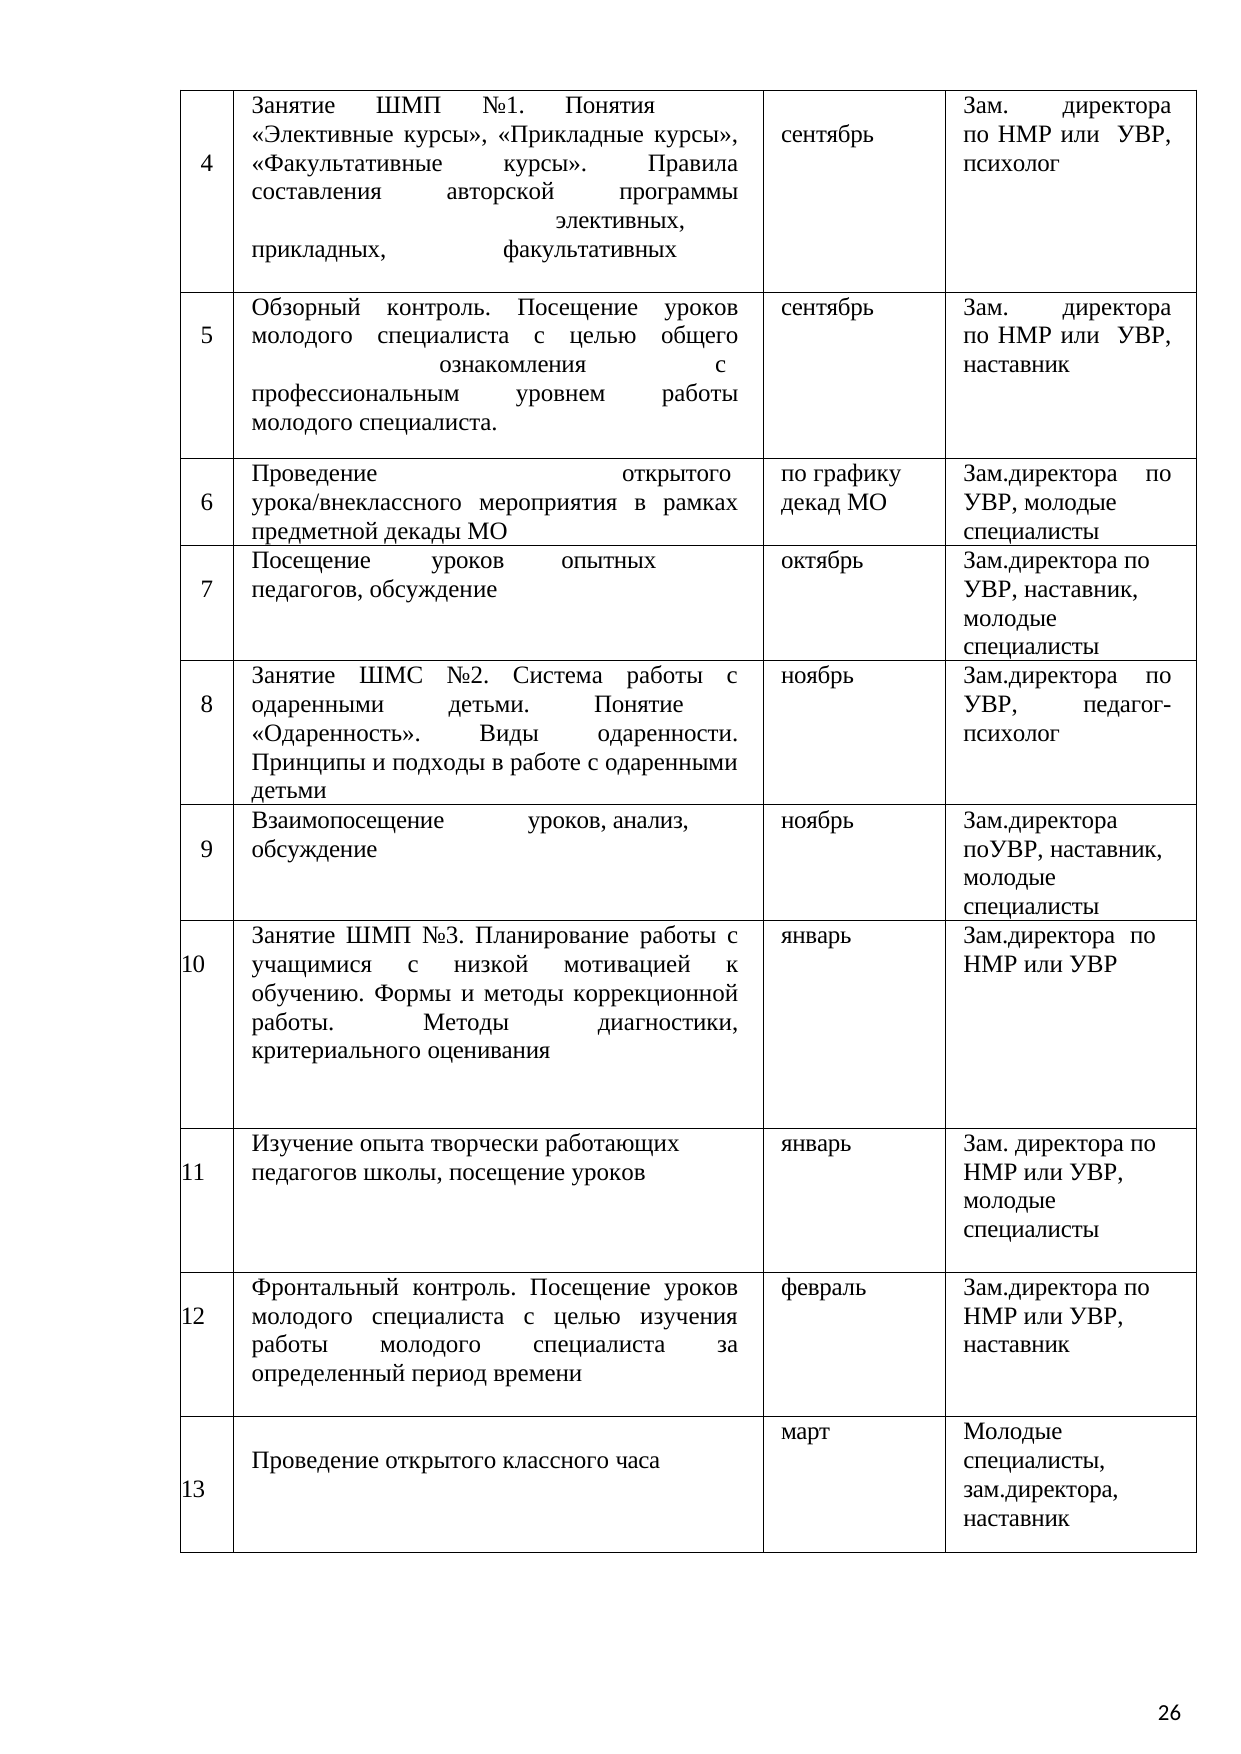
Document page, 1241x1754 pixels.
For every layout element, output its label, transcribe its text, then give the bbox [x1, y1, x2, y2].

table_cell Зам.директора по НМР или УВР [946, 921, 1196, 1127]
table_cell 8 [181, 661, 233, 804]
table_cell Занятие ШМП №3. Планирование работы с учащимися с низкой мотивацией к обучению. Формы и методы коррекционной работы. Методы диагностики, критериального оценивания [234, 921, 763, 1127]
table_cell Фронтальный контроль. Посещение уроков молодого специалиста с целью изучения работы молодого специалиста за определенный период времени [234, 1273, 763, 1416]
table_cell Зам. директора по НМР или УВР, психолог [946, 91, 1196, 291]
table_cell ноябрь [764, 805, 945, 920]
table_cell 5 [181, 293, 233, 458]
table_cell 7 [181, 546, 233, 660]
table_cell 9 [181, 805, 233, 920]
table_cell 12 [181, 1273, 233, 1416]
table_cell Зам. директора по НМР или УВР, наставник [946, 293, 1196, 458]
table_cell январь [764, 1129, 945, 1272]
table_cell Изучение опыта творчески работающих педагогов школы, посещение уроков [234, 1129, 763, 1272]
table_cell октябрь [764, 546, 945, 660]
table_cell Зам.директора по УВР, наставник, молодые специалисты [946, 546, 1196, 660]
table_cell Зам.директора поУВР, наставник, молодые специалисты [946, 805, 1196, 920]
table_cell Занятие ШМП №1. Понятия «Элективные курсы», «Прикладные курсы», «Факультативные курсы». Правила составления авторской программы элективных, прикладных, факультативных [234, 91, 763, 291]
table_cell Обзорный контроль. Посещение уроков молодого специалиста с целью общего ознакомления с профессиональным уровнем работы молодого специалиста. [234, 293, 763, 458]
table_cell сентябрь [764, 293, 945, 458]
table_cell Молодые специалисты, зам.директора, наставник [946, 1417, 1196, 1552]
table_cell 13 [181, 1417, 233, 1552]
table_cell 6 [181, 459, 233, 544]
table_cell Проведение открытого классного часа [234, 1417, 763, 1552]
table_cell 11 [181, 1129, 233, 1272]
table_cell Зам.директора по НМР или УВР, наставник [946, 1273, 1196, 1416]
table_cell Взаимопосещение уроков, анализ, обсуждение [234, 805, 763, 920]
table_cell Зам. директора по НМР или УВР, молодые специалисты [946, 1129, 1196, 1272]
table_cell январь [764, 921, 945, 1127]
table_cell 4 [181, 91, 233, 291]
table_cell сентябрь [764, 91, 945, 291]
table_cell Зам.директора по УВР, педагог-психолог [946, 661, 1196, 804]
table_cell Занятие ШМС №2. Система работы с одаренными детьми. Понятие «Одаренность». Виды одаренности. Принципы и подходы в работе с одаренными детьми [234, 661, 763, 804]
table_cell Зам.директора по УВР, молодые специалисты [946, 459, 1196, 544]
table_cell ноябрь [764, 661, 945, 804]
table_cell 10 [181, 921, 233, 1127]
table_cell Посещение уроков опытных педагогов, обсуждение [234, 546, 763, 660]
table_cell по графику декад МО [764, 459, 945, 544]
table_cell Проведение открытого урока/внеклассного мероприятия в рамках предметной декады МО [234, 459, 763, 544]
table_cell февраль [764, 1273, 945, 1416]
table_cell март [764, 1417, 945, 1552]
